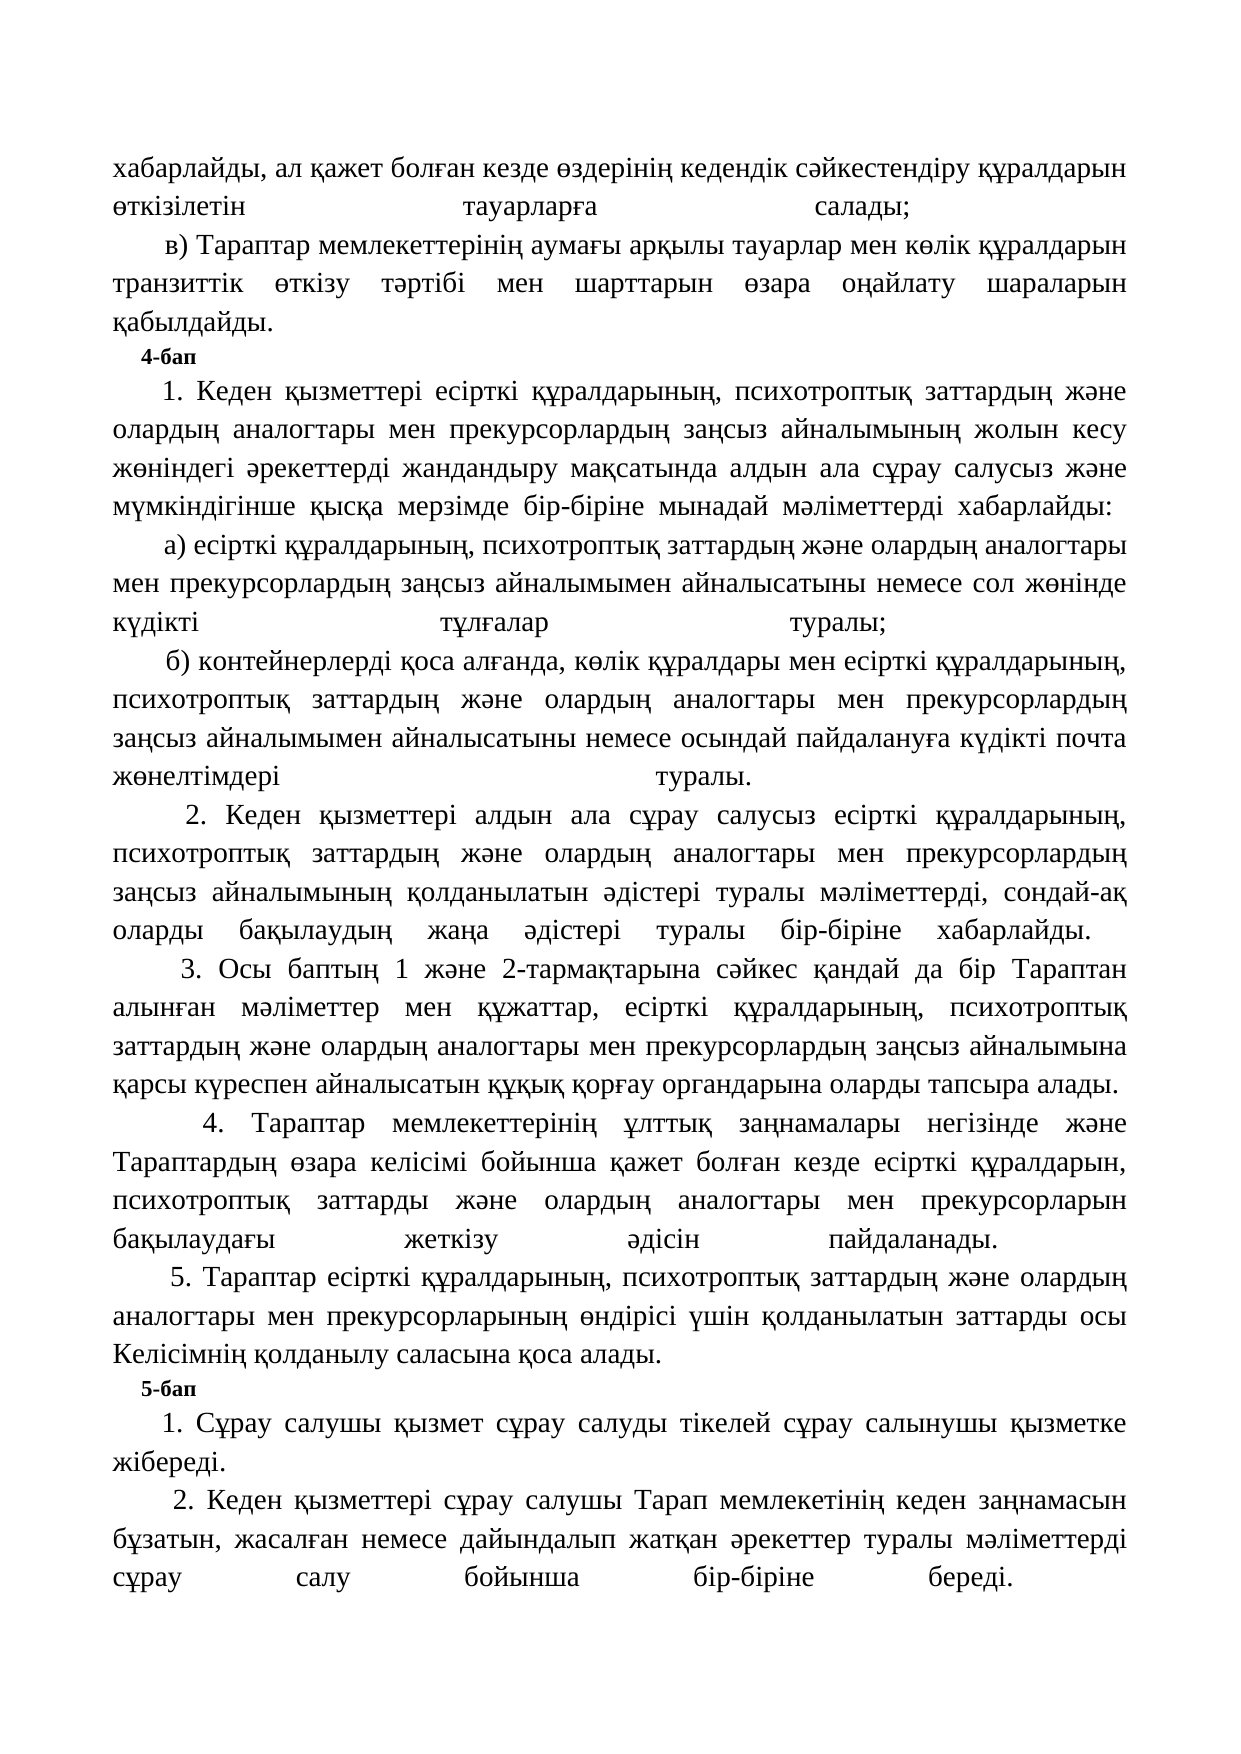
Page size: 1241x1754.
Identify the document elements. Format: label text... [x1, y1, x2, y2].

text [112, 150, 1128, 338]
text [112, 1405, 1128, 1593]
text 1. Кеден қызметтері есірткі құралдарының, психотроптық заттардың және олардың аналогтары мен прекурсорлардың заңсыз айналымының жолын кесу жөніндегі әрекеттерді жандандыру мақсатында алдын ала сұрау салусыз және мүмкіндігінше қысқа мерзімде бір-біріне мынадай мәліметтерді хабарлайды: а) есірткі құралдарының, психотроптық заттардың және олардың аналогтары мен прекурсорлардың заңсыз айналымымен айналысатыны немесе сол жөнінде күдікті тұлғалар туралы; б) контейнерлерді қоса алғанда, көлік құралдары мен есірткі құралдарының, психотроптық заттардың және олардың аналогтары мен прекурсорлардың заңсыз айналымымен айналысатыны немесе осындай пайдалануға күдікті почта жөнелтімдері туралы. 2. Кеден қызметтері алдын ала сұрау салусыз есірткі құралдарының, психотроптық заттардың және олардың аналогтары мен прекурсорлардың заңсыз айналымының қолданылатын әдістері туралы мәліметтерді, сондай-ақ оларды бақылаудың жаңа әдістері туралы бір-біріне хабарлайды. 3. Осы баптың 1 және 2-тармақтарына сәйкес қандай да бір Тараптан алынған мәліметтер мен құжаттар, есірткі құралдарының, психотроптық заттардың және олардың аналогтары мен прекурсорлардың заңсыз айналымына қарсы күреспен айналысатын құқық қорғау органдарына оларды тапсыра алады. 4. Тараптар мемлекеттерінің ұлттық заңнамалары негізінде және Тараптардың өзара келісімі бойынша қажет болған кезде есірткі құралдарын, психотроптық заттарды және олардың аналогтары мен прекурсорларын бақылаудағы жеткізу әдісін пайдаланады. 5. Тараптар есірткі құралдарының, психотроптық заттардың және олардың аналогтары мен прекурсорларының өндірісі үшін қолданылатын заттарды осы Келісімнің қолданылу саласына қоса алады. [112, 373, 1128, 1370]
text 4-бап [112, 343, 1128, 369]
text 5-бап [112, 1375, 1128, 1401]
